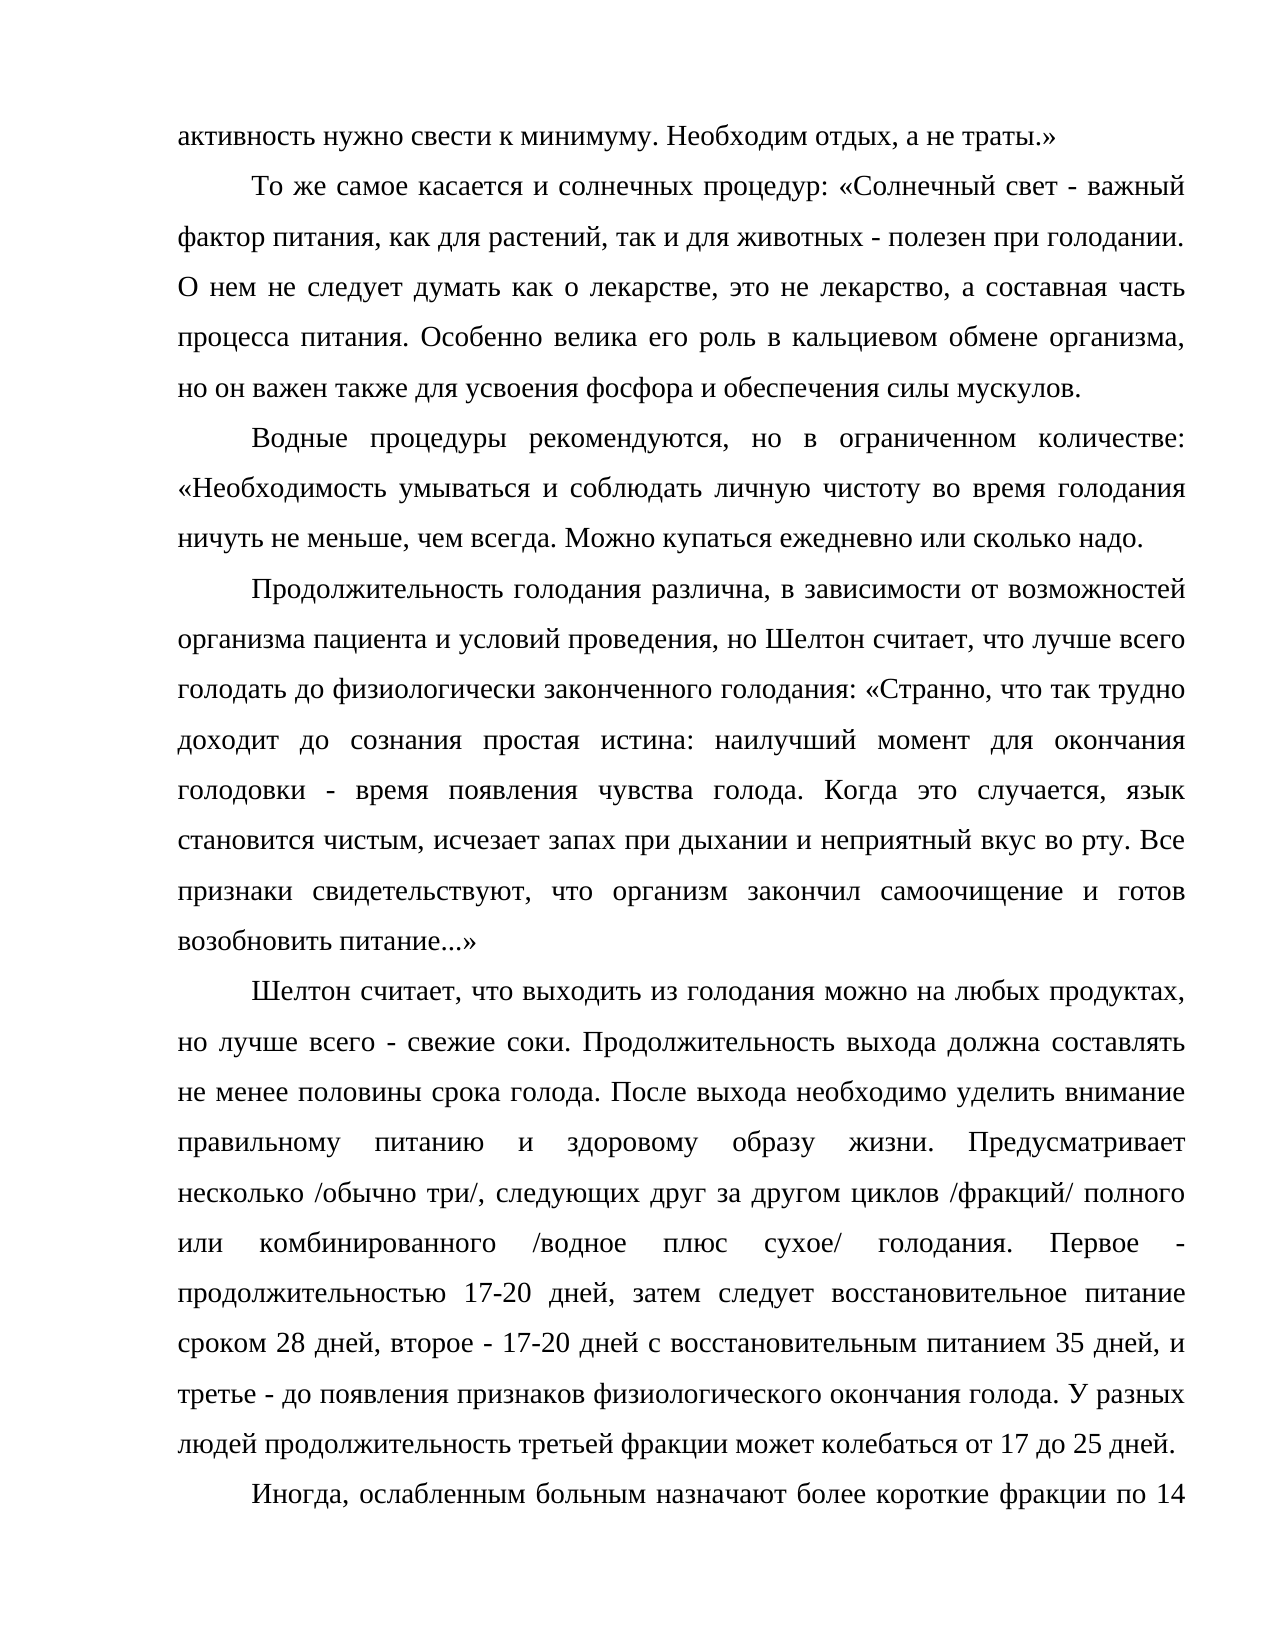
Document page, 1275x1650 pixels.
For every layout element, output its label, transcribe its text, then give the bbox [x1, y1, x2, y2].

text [177, 1477, 1186, 1510]
text То же самое касается и солнечных процедур: «Солнечный свет - важный фактор питания, как для растений, так и для животных - полезен при голодании. О нем не следует думать как о лекарстве, это не лекарство, а составная часть процесса питания. Особенно велика его роль в кальциевом обмене организма, но он важен также для усвоения фосфора и обеспечения силы мускулов. [177, 168, 1186, 403]
text Продолжительность голодания различна, в зависимости от возможностей организма пациента и условий проведения, но Шелтон считает, что лучше всего голодать до физиологически законченного голодания: «Странно, что так трудно доходит до сознания простая истина: наилучший момент для окончания голодовки - время появления чувства голода. Когда это случается, язык становится чистым, исчезает запах при дыхании и неприятный вкус во рту. Все признаки свидетельствуют, что организм закончил самоочищение и готов возобновить питание...» [177, 571, 1186, 957]
text Водные процедуры рекомендуются, но в ограниченном количестве: «Необходимость умываться и соблюдать личную чистоту во время голодания ничуть не меньше, чем всегда. Можно купаться ежедневно или сколько надо. [177, 420, 1186, 554]
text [177, 118, 1186, 152]
text Шелтон считает, что выходить из голодания можно на любых продуктах, но лучше всего - свежие соки. Продолжительность выхода должна составлять не менее половины срока голода. После выхода необходимо уделить внимание правильному питанию и здоровому образу жизни. Предусматривает несколько /обычно три/, следующих друг за другом циклов /фракций/ полного или комбинированного /водное плюс сухое/ голодания. Первое - продолжительностью 17-20 дней, затем следует восстановительное питание сроком 28 дней, второе - 17-20 дней с восстановительным питанием 35 дней, и третье - до появления признаков физиологического окончания голода. У разных людей продолжительность третьей фракции может колебаться от 17 до 25 дней. [177, 973, 1186, 1460]
